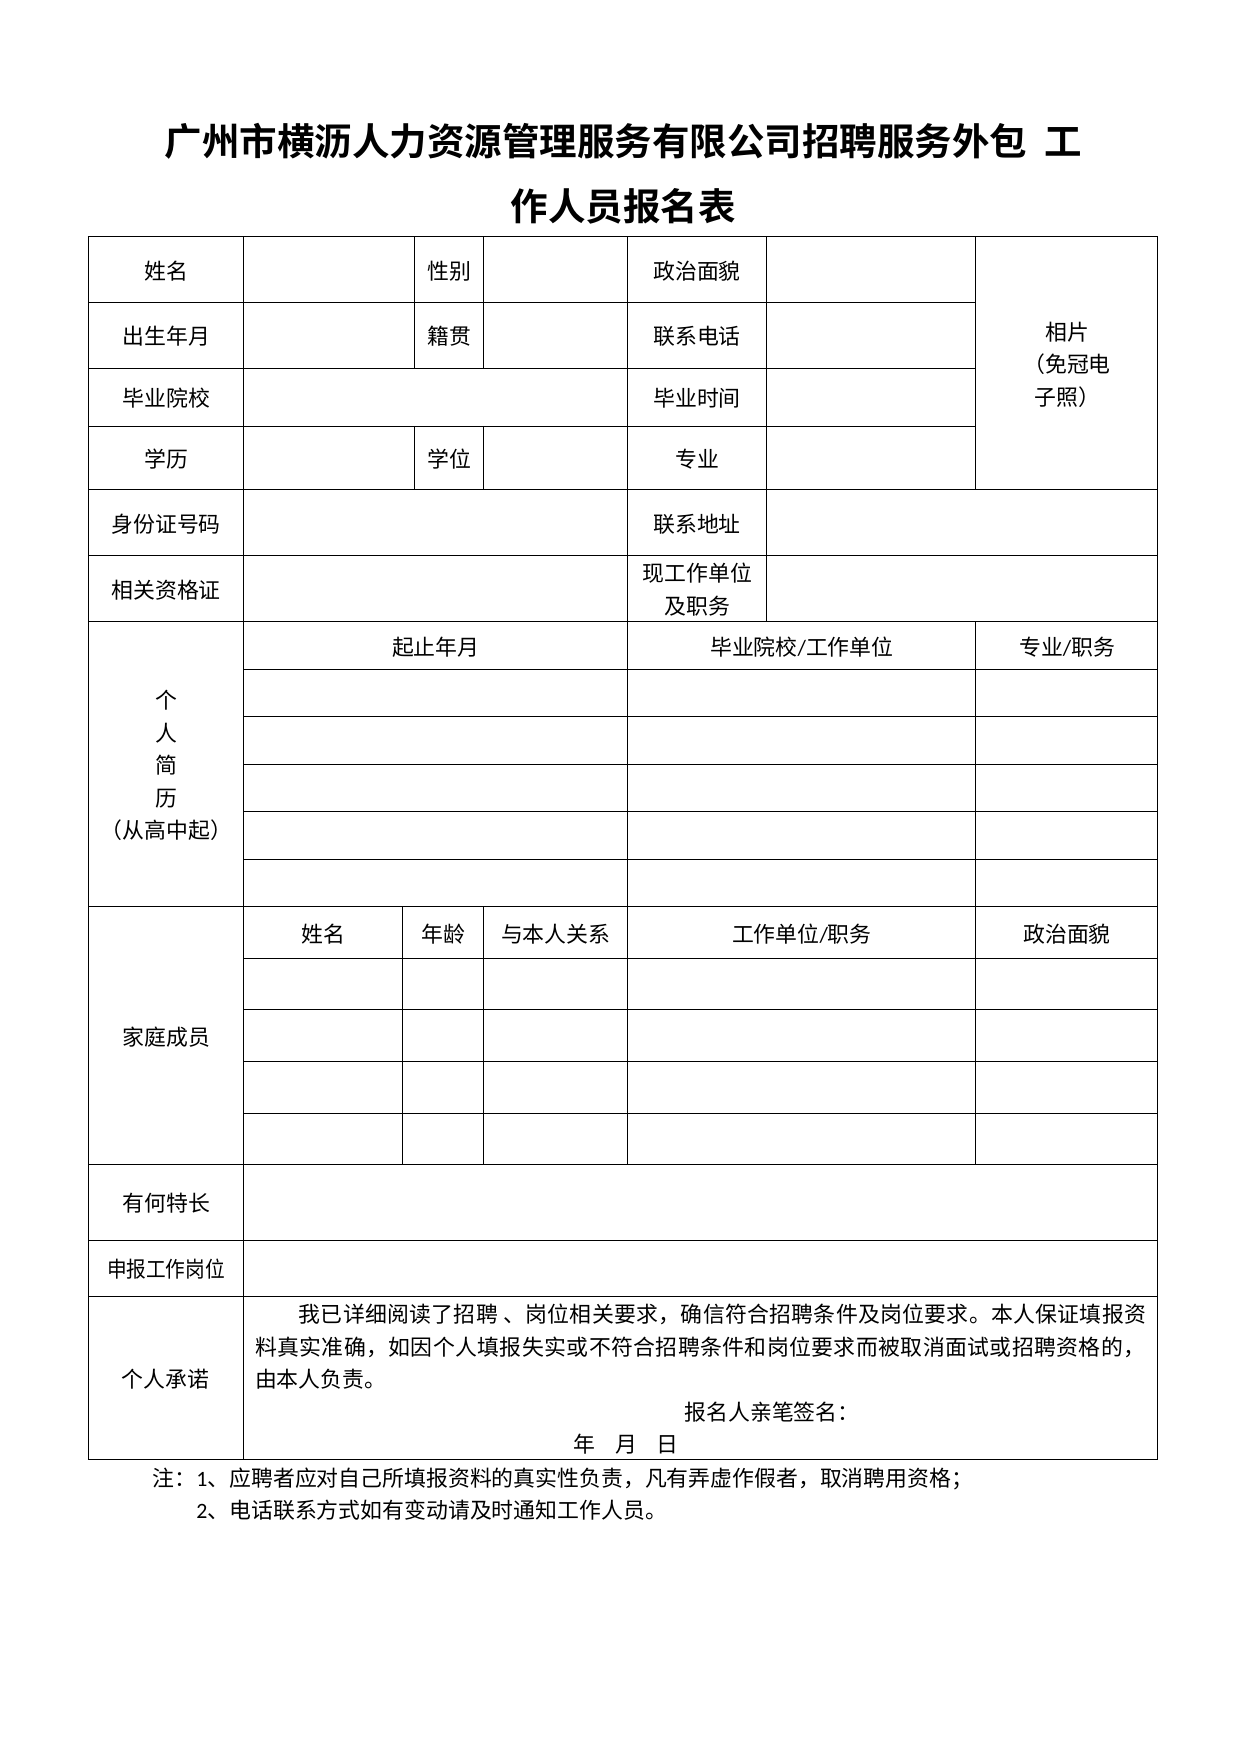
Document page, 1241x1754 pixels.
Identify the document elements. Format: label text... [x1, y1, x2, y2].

table_cell [244, 427, 414, 489]
table_cell [976, 670, 1157, 716]
table_cell 有何特长 [89, 1165, 243, 1239]
table_cell [976, 717, 1157, 764]
table_header [767, 237, 975, 302]
table_cell [244, 959, 402, 1009]
table_cell 籍贯 [415, 303, 483, 367]
table_cell 相关资格证 [89, 556, 243, 621]
table_cell 学位 [415, 427, 483, 489]
table_cell [484, 303, 627, 367]
table_cell [244, 1114, 402, 1164]
table_cell [484, 959, 627, 1009]
table_cell [484, 1010, 627, 1061]
table_cell 个 人 简 历 （从高中起） [89, 622, 243, 906]
table_cell [628, 1062, 975, 1112]
table_header 政治面貌 [628, 237, 766, 302]
table_cell 家庭成员 [89, 907, 243, 1164]
table_cell 工作单位/职务 [628, 907, 975, 958]
table_cell [628, 812, 975, 859]
table_cell 申报工作岗位 [89, 1241, 243, 1296]
table_cell 出生年月 [89, 303, 243, 367]
table_cell [976, 812, 1157, 859]
table_cell [484, 1114, 627, 1164]
table_cell 年龄 [403, 907, 483, 958]
table_header [244, 237, 414, 302]
table_cell 毕业时间 [628, 369, 766, 426]
table_cell [244, 490, 627, 555]
table_cell 与本人关系 [484, 907, 627, 958]
table_cell [244, 812, 627, 859]
table_cell [628, 959, 975, 1009]
table_cell 起止年月 [244, 622, 627, 669]
table_cell [628, 1010, 975, 1061]
table_cell 联系地址 [628, 490, 766, 555]
table_cell 联系电话 [628, 303, 766, 367]
table_cell [244, 860, 627, 906]
table_header 姓名 [89, 237, 243, 302]
table_cell [767, 556, 1157, 621]
table_header 性别 [415, 237, 483, 302]
table_cell 姓名 [244, 907, 402, 958]
table_cell [976, 1114, 1157, 1164]
table_cell 毕业院校/工作单位 [628, 622, 975, 669]
table_cell 个人承诺 [89, 1297, 243, 1459]
table_cell [244, 765, 627, 811]
table_header 相片 （免冠电 子照） [976, 237, 1157, 489]
table_cell [403, 1062, 483, 1112]
table_cell [628, 765, 975, 811]
table_cell [628, 717, 975, 764]
table_cell [244, 1010, 402, 1061]
table_cell [403, 1010, 483, 1061]
table_cell [976, 1062, 1157, 1112]
table_cell [244, 1062, 402, 1112]
table_cell [403, 959, 483, 1009]
table_cell [244, 1165, 1157, 1239]
table_cell [244, 369, 627, 426]
table_cell 政治面貌 [976, 907, 1157, 958]
text 2、电话联系方式如有变动请及时通知工作人员。 [152, 1493, 1094, 1525]
table_cell [767, 303, 975, 367]
table_cell [244, 556, 627, 621]
table_cell 专业/职务 [976, 622, 1157, 669]
text 广州市横沥人力资源管理服务有限公司招聘服务外包 工作人员报名表 [152, 106, 1094, 236]
table_cell [244, 1241, 1157, 1296]
table_cell [976, 959, 1157, 1009]
table_cell 我已详细阅读了招聘 、岗位相关要求，确信符合招聘条件及岗位要求。本人保证填报资料真实准确，如因个人填报失实或不符合招聘条件和岗位要求而被取消面试或招聘资格的，由本人负责。 报名人亲笔签名： 年 月 日 [244, 1297, 1157, 1459]
table_cell 学历 [89, 427, 243, 489]
table_cell [484, 427, 627, 489]
table_cell [628, 670, 975, 716]
table_cell [767, 490, 1157, 555]
table_cell 专业 [628, 427, 766, 489]
table_cell [976, 860, 1157, 906]
table_cell [484, 1062, 627, 1112]
table_cell [244, 670, 627, 716]
table_cell 现工作单位及职务 [628, 556, 766, 621]
table_cell 身份证号码 [89, 490, 243, 555]
table_cell [767, 427, 975, 489]
table_cell [976, 1010, 1157, 1061]
table_cell [403, 1114, 483, 1164]
table_cell 毕业院校 [89, 369, 243, 426]
table_header [484, 237, 627, 302]
text 注：1、应聘者应对自己所填报资料的真实性负责，凡有弄虚作假者，取消聘用资格； [152, 1460, 1105, 1493]
table_cell [628, 860, 975, 906]
table_cell [976, 765, 1157, 811]
table_cell [767, 369, 975, 426]
table_cell [244, 303, 414, 367]
table_cell [244, 717, 627, 764]
table_cell [628, 1114, 975, 1164]
